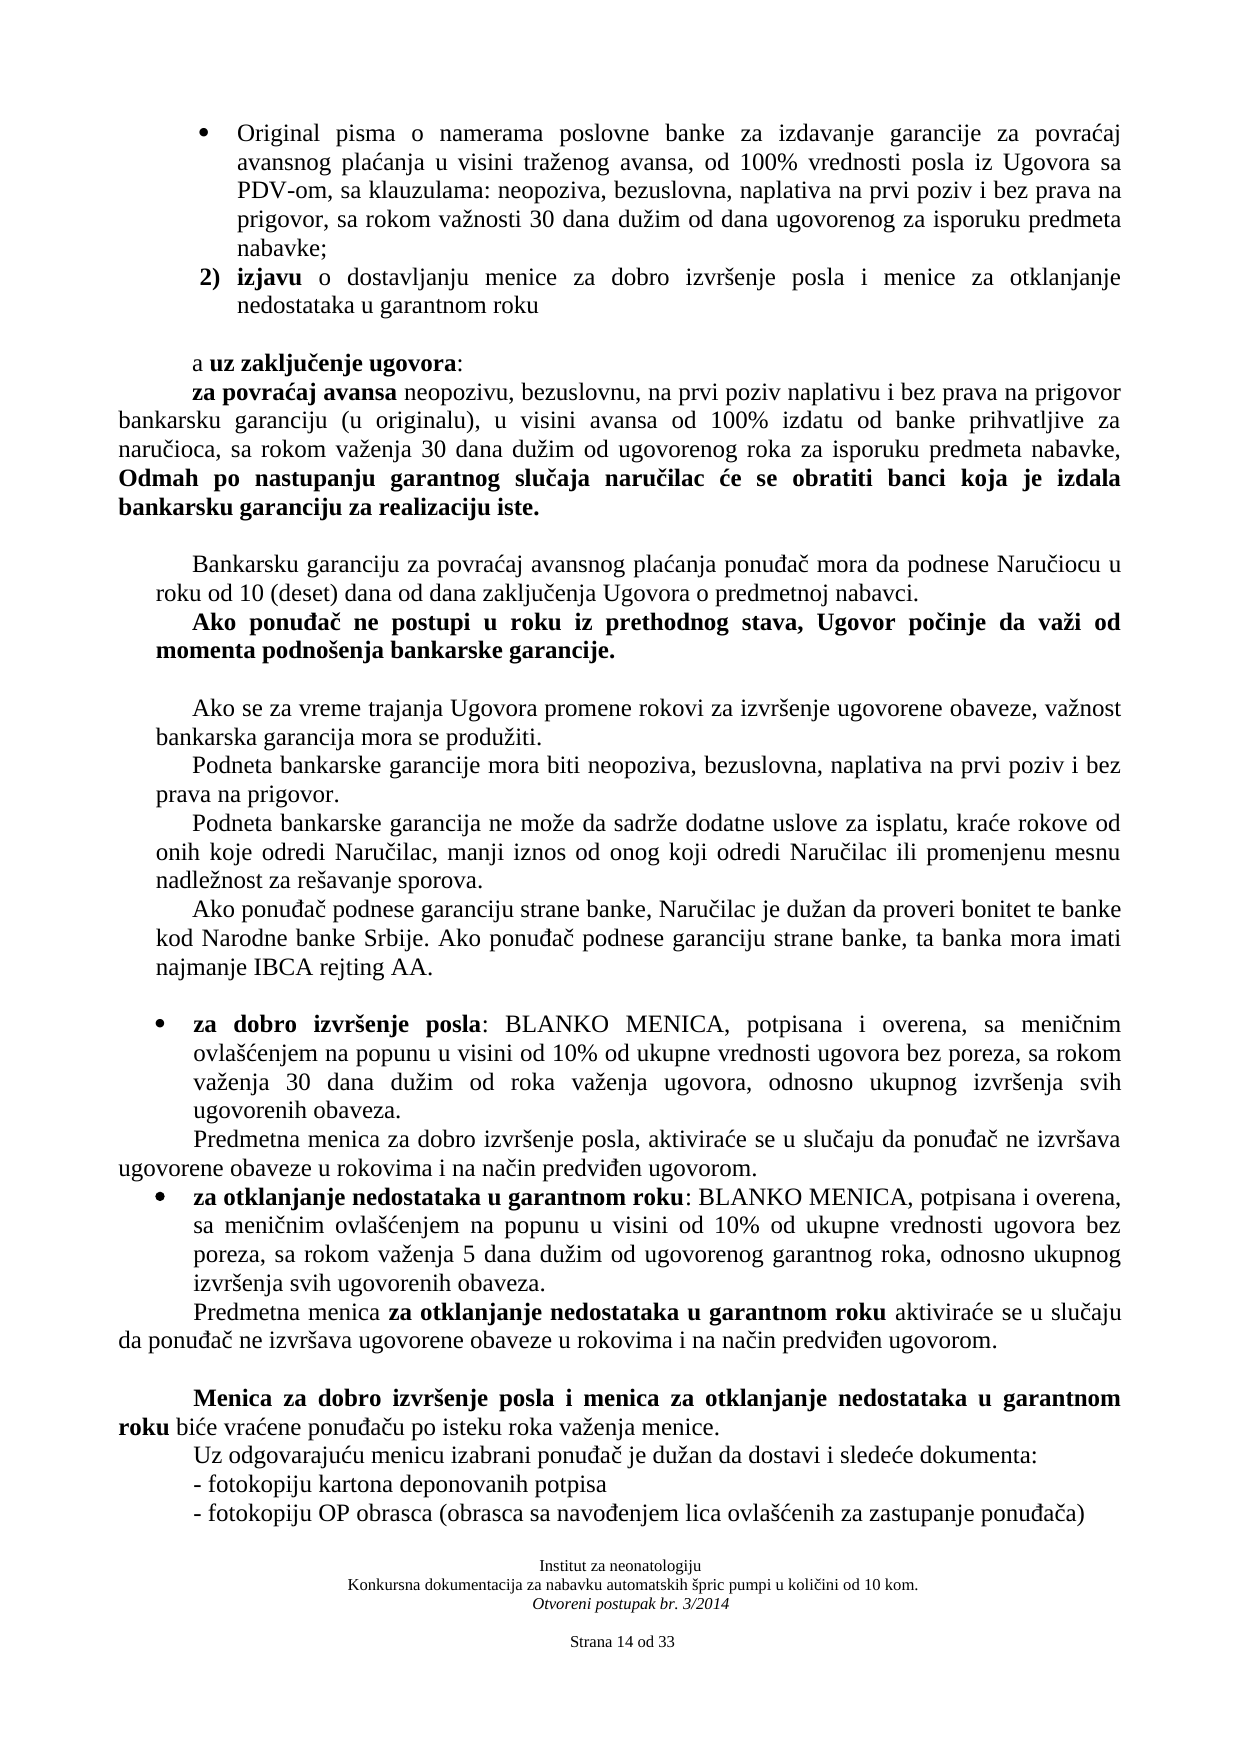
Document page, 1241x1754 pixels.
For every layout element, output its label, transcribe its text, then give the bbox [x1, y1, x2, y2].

text - fotokopiju kartona deponovanih potpisa [118, 1469, 1122, 1498]
text Menica za dobro izvršenje posla i menica za otklanjanje nedostataka u garantnom roku biće vraćene ponuđaču po isteku roka važenja menice. [118, 1383, 1122, 1441]
text za povraćaj avansa neopozivu, bezuslovnu, na prvi poziv naplativu i bez prava na prigovor bankarsku garanciju (u originalu), u visini avansa od 100% izdatu od banke prihvatljive za naručioca, sa rokom važenja 30 dana dužim od ugovorenog roka za isporuku predmeta nabavke, Odmah po nastupanju garantnog slučaja naručilac će se obratiti banci koja je izdala bankarsku garanciju za realizaciju iste. [118, 377, 1122, 521]
text Ako ponuđač podnese garanciju strane banke, Naručilac je dužan da proveri bonitet te banke kod Narodne banke Srbije. Ako ponuđač podnese garanciju strane banke, ta banka mora imati najmanje IBCA rejting AA. [156, 894, 1122, 981]
text a uz zaključenje ugovora: [118, 348, 1122, 377]
text Podneta bankarske garancija ne može da sadrže dodatne uslove za isplatu, kraće rokove od onih koje odredi Naručilac, manji iznos od onog koji odredi Naručilac ili promenjenu mesnu nadležnost za rešavanje sporova. [156, 808, 1122, 894]
text Predmetna menica za otklanjanje nedostataka u garantnom roku aktiviraće se u slučaju da ponuđač ne izvršava ugovorene obaveze u rokovima i na način predviđen ugovorom. [118, 1297, 1122, 1354]
text Ako ponuđač ne postupi u roku iz prethodnog stava, Ugovor počinje da važi od momenta podnošenja bankarske garancije. [156, 607, 1122, 664]
text - fotokopiju OP obrasca (obrasca sa navođenjem lica ovlašćenih za zastupanje ponuđača) [118, 1498, 1122, 1527]
text Bankarsku garanciju za povraćaj avansnog plaćanja ponuđač mora da podnese Naručiocu u roku od 10 (deset) dana od dana zaključenja Ugovora o predmetnoj nabavci. [156, 549, 1122, 607]
list za otklanjanje nedostataka u garantnom roku: BLANKO MENICA, potpisana i overena, sa meničnim ovlašćenjem na popunu u visini od 10% od ukupne vrednosti ugovora bez poreza, sa rokom važenja 5 dana dužim od ugovorenog garantnog roka, odnosno ukupnog izvršenja svih ugovorenih obaveza. [156, 1182, 1122, 1297]
list izjavu o dostavljanju menice za dobro izvršenje posla i menice za otklanjanje nedostataka u garantnom roku [199, 262, 1122, 319]
text Ako se za vreme trajanja Ugovora promene rokovi za izvršenje ugovorene obaveze, važnost bankarska garancija mora se produžiti. [156, 693, 1122, 751]
list za dobro izvršenje posla: BLANKO MENICA, potpisana i overena, sa meničnim ovlašćenjem na popunu u visini od 10% od ukupne vrednosti ugovora bez poreza, sa rokom važenja 30 dana dužim od roka važenja ugovora, odnosno ukupnog izvršenja svih ugovorenih obaveza. [156, 1009, 1122, 1124]
text Podneta bankarske garancije mora biti neopoziva, bezuslovna, naplativa na prvi poziv i bez prava na prigovor. [156, 751, 1122, 808]
list Original pisma o namerama poslovne banke za izdavanje garancije za povraćaj avansnog plaćanja u visini traženog avansa, od 100% vrednosti posla iz Ugovora sa PDV-om, sa klauzulama: neopoziva, bezuslovna, naplativa na prvi poziv i bez prava na prigovor, sa rokom važnosti 30 dana dužim od dana ugovorenog za isporuku predmeta nabavke; [199, 118, 1122, 262]
text Uz odgovarajuću menicu izabrani ponuđač je dužan da dostavi i sledeće dokumenta: [118, 1441, 1122, 1469]
text Predmetna menica za dobro izvršenje posla, aktiviraće se u slučaju da ponuđač ne izvršava ugovorene obaveze u rokovima i na način predviđen ugovorom. [118, 1124, 1122, 1182]
